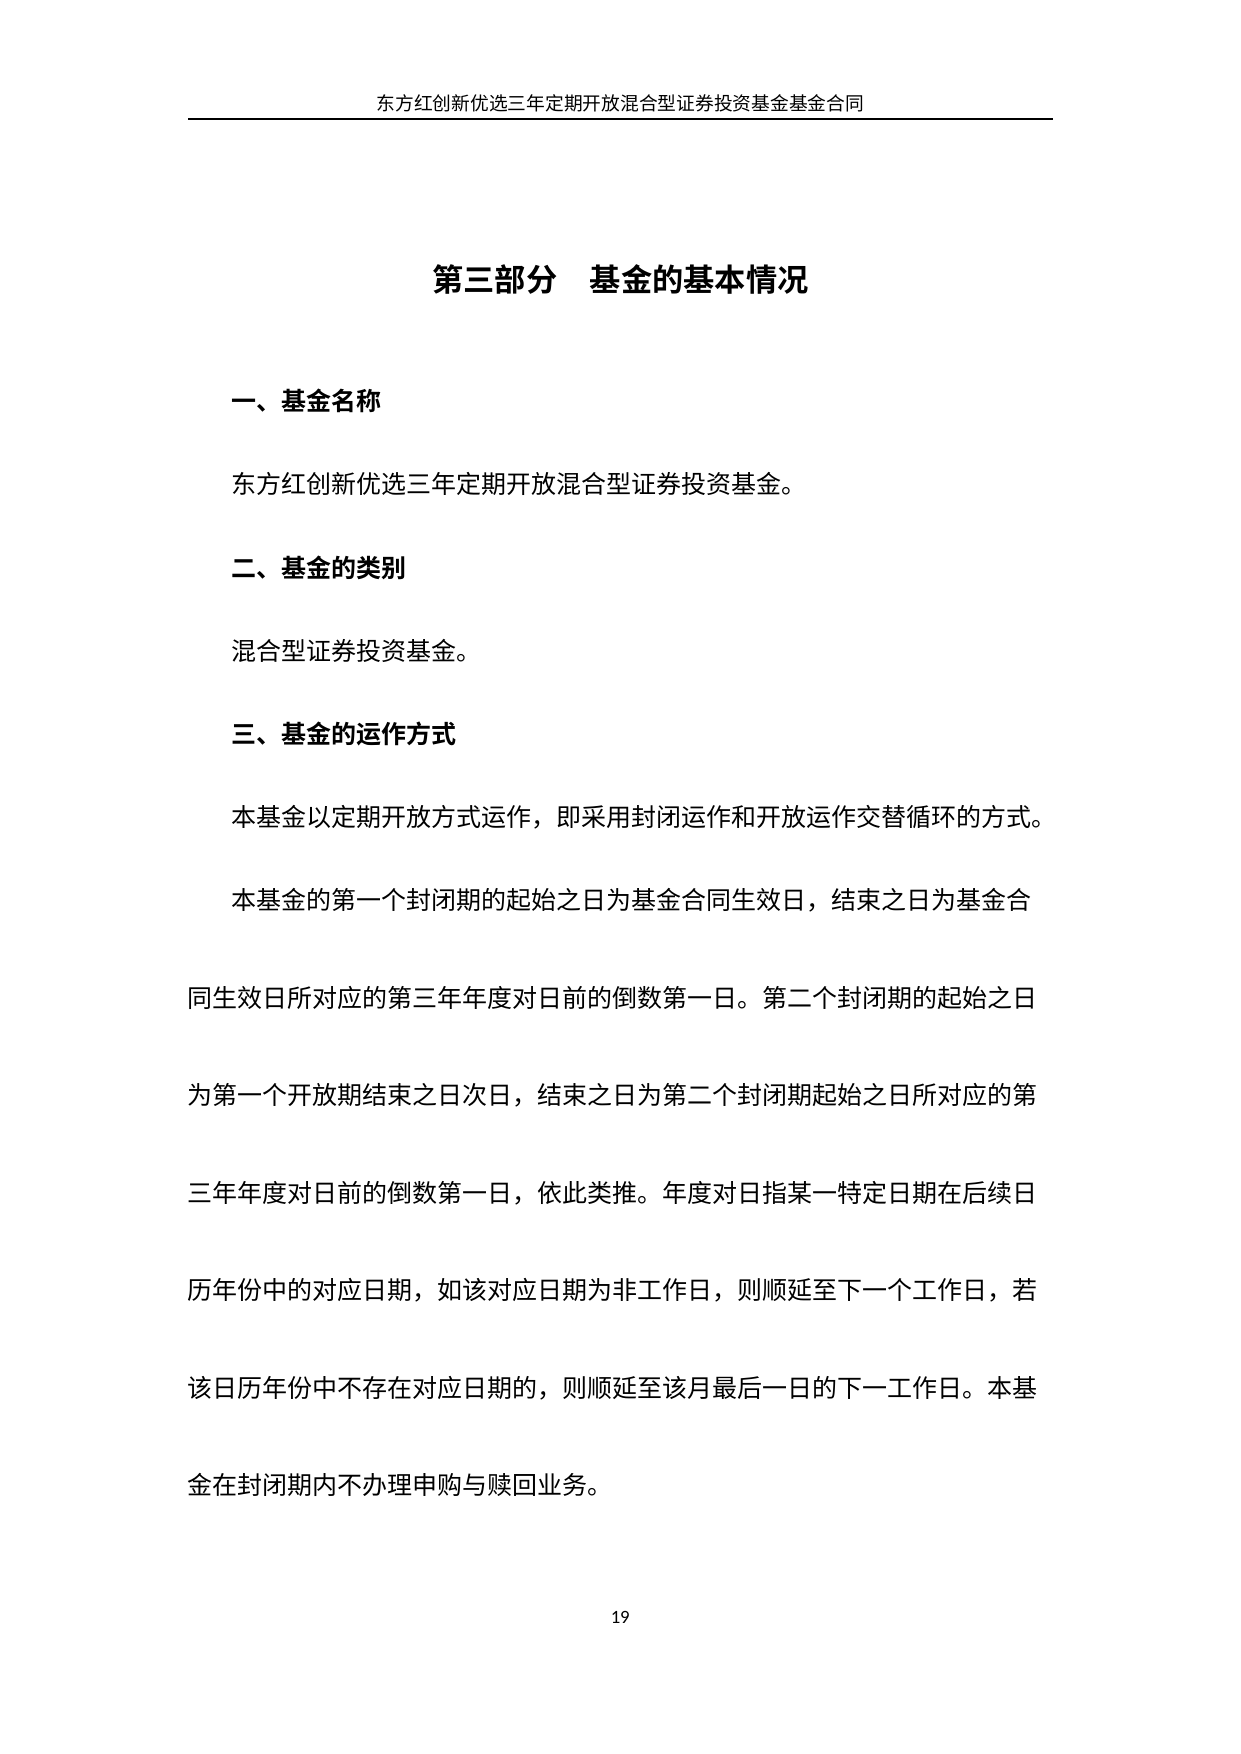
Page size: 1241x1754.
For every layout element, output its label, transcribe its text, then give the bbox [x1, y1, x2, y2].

text 混合型证券投资基金。 [187, 617, 1053, 682]
text 一、基金名称 [231, 367, 1053, 432]
text 东方红创新优选三年定期开放混合型证券投资基金。 [187, 451, 1053, 516]
text 二、基金的类别 [187, 534, 1053, 599]
text 本基金以定期开放方式运作，即采用封闭运作和开放运作交替循环的方式。 [187, 783, 1053, 848]
subtitle 第三部分 基金的基本情况 [187, 247, 1053, 312]
text 三、基金的运作方式 [187, 700, 1053, 765]
text 本基金的第一个封闭期的起始之日为基金合同生效日，结束之日为基金合同生效日所对应的第三年年度对日前的倒数第一日。第二个封闭期的起始之日为第一个开放期结束之日次日，结束之日为第二个封闭期起始之日所对应的第三年年度对日前的倒数第一日，依此类推。年度对日指某一特定日期在后续日历年份中的对应日期，如该对应日期为非工作日，则顺延至下一个工作日，若该日历年份中不存在对应日期的，则顺延至该月最后一日的下一工作日。本基金在封闭期内不办理申购与赎回业务。 [187, 866, 1053, 1516]
